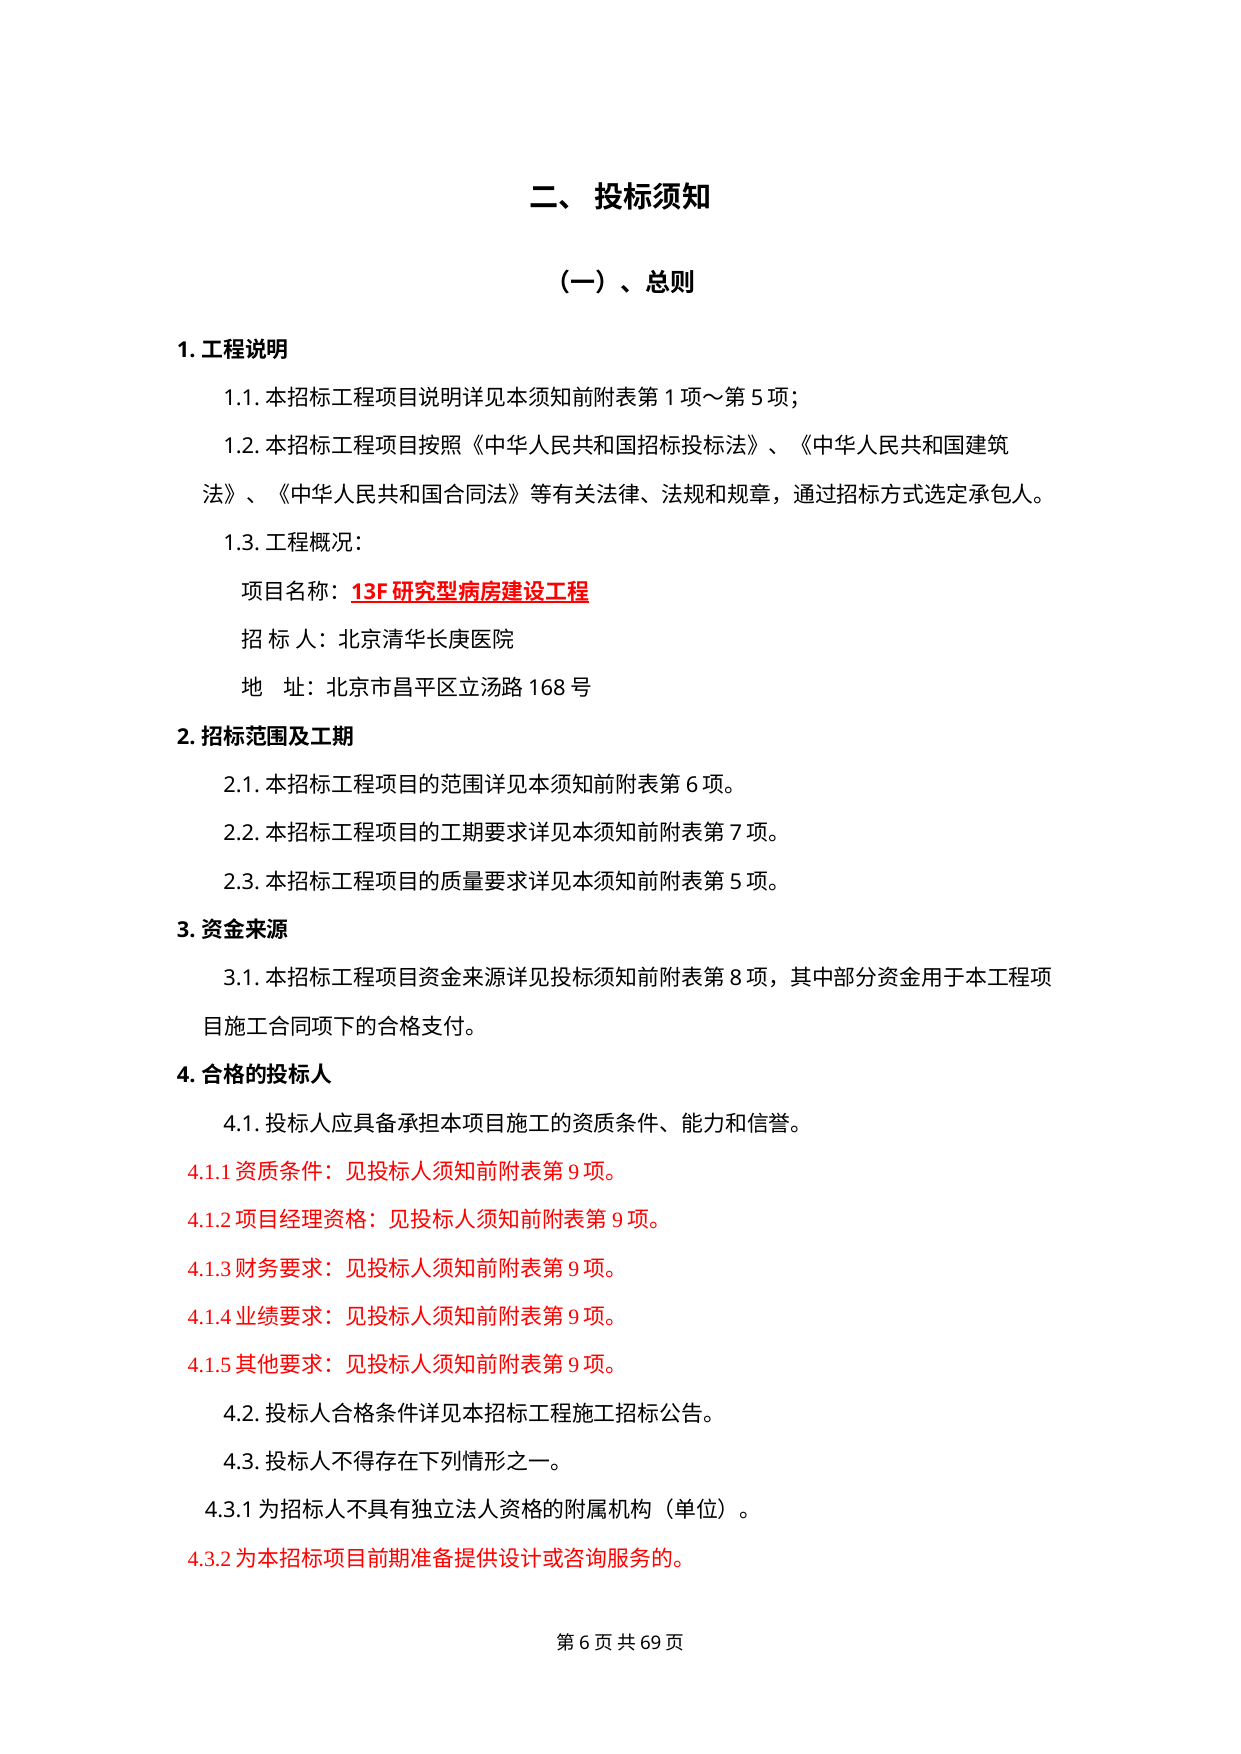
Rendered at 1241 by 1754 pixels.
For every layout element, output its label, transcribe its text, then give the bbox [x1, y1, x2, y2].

subtitle 4.1.1资质条件：见投标人须知前附表第9项。 [187, 1154, 1053, 1186]
subtitle 工程说明 [177, 331, 1053, 364]
subtitle 投标须知 [187, 162, 1053, 227]
subtitle 招标范围及工期 [177, 718, 1053, 751]
subtitle 资金来源 [177, 912, 1053, 944]
subtitle 4.3.2为本招标项目前期准备提供设计或咨询服务的。 [187, 1540, 1053, 1573]
subtitle 本招标工程项目按照《中华人民共和国招标投标法》、《中华人民共和国建筑法》、《中华人民共和国合同法》等有关法律、法规和规章，通过招标方式选定承包人。 [202, 428, 1053, 509]
subtitle 4.1.4业绩要求：见投标人须知前附表第9项。 [187, 1299, 1053, 1331]
subtitle 招 标 人：北京清华长庚医院 [187, 622, 1053, 654]
subtitle 本招标工程项目的范围详见本须知前附表第6项。 [202, 767, 1053, 799]
subtitle 4.3.1为招标人不具有独立法人资格的附属机构（单位）。 [187, 1492, 1053, 1524]
subtitle 投标人应具备承担本项目施工的资质条件、能力和信誉。 [202, 1105, 1053, 1138]
subtitle 合格的投标人 [177, 1057, 1053, 1089]
subtitle 4.1.2项目经理资格：见投标人须知前附表第9项。 [187, 1202, 1053, 1234]
subtitle 本招标工程项目的工期要求详见本须知前附表第7项。 [202, 815, 1053, 847]
subtitle 投标人不得存在下列情形之一。 [202, 1444, 1053, 1476]
subtitle 本招标工程项目说明详见本须知前附表第1项～第5项； [202, 379, 1053, 412]
subtitle 本招标工程项目的质量要求详见本须知前附表第5项。 [202, 863, 1053, 896]
subtitle 投标人合格条件详见本招标工程施工招标公告。 [202, 1395, 1053, 1428]
subtitle 本招标工程项目资金来源详见投标须知前附表第8项，其中部分资金用于本工程项目施工合同项下的合格支付。 [202, 960, 1053, 1041]
subtitle 项目名称：13F研究型病房建设工程 [187, 573, 1053, 606]
subtitle 地 址：北京市昌平区立汤路168号 [187, 670, 1053, 702]
subtitle 4.1.5其他要求：见投标人须知前附表第9项。 [187, 1347, 1053, 1379]
subtitle 工程概况： [202, 525, 1053, 557]
subtitle 4.1.3财务要求：见投标人须知前附表第9项。 [187, 1250, 1053, 1283]
subtitle 总则 [187, 248, 1053, 313]
